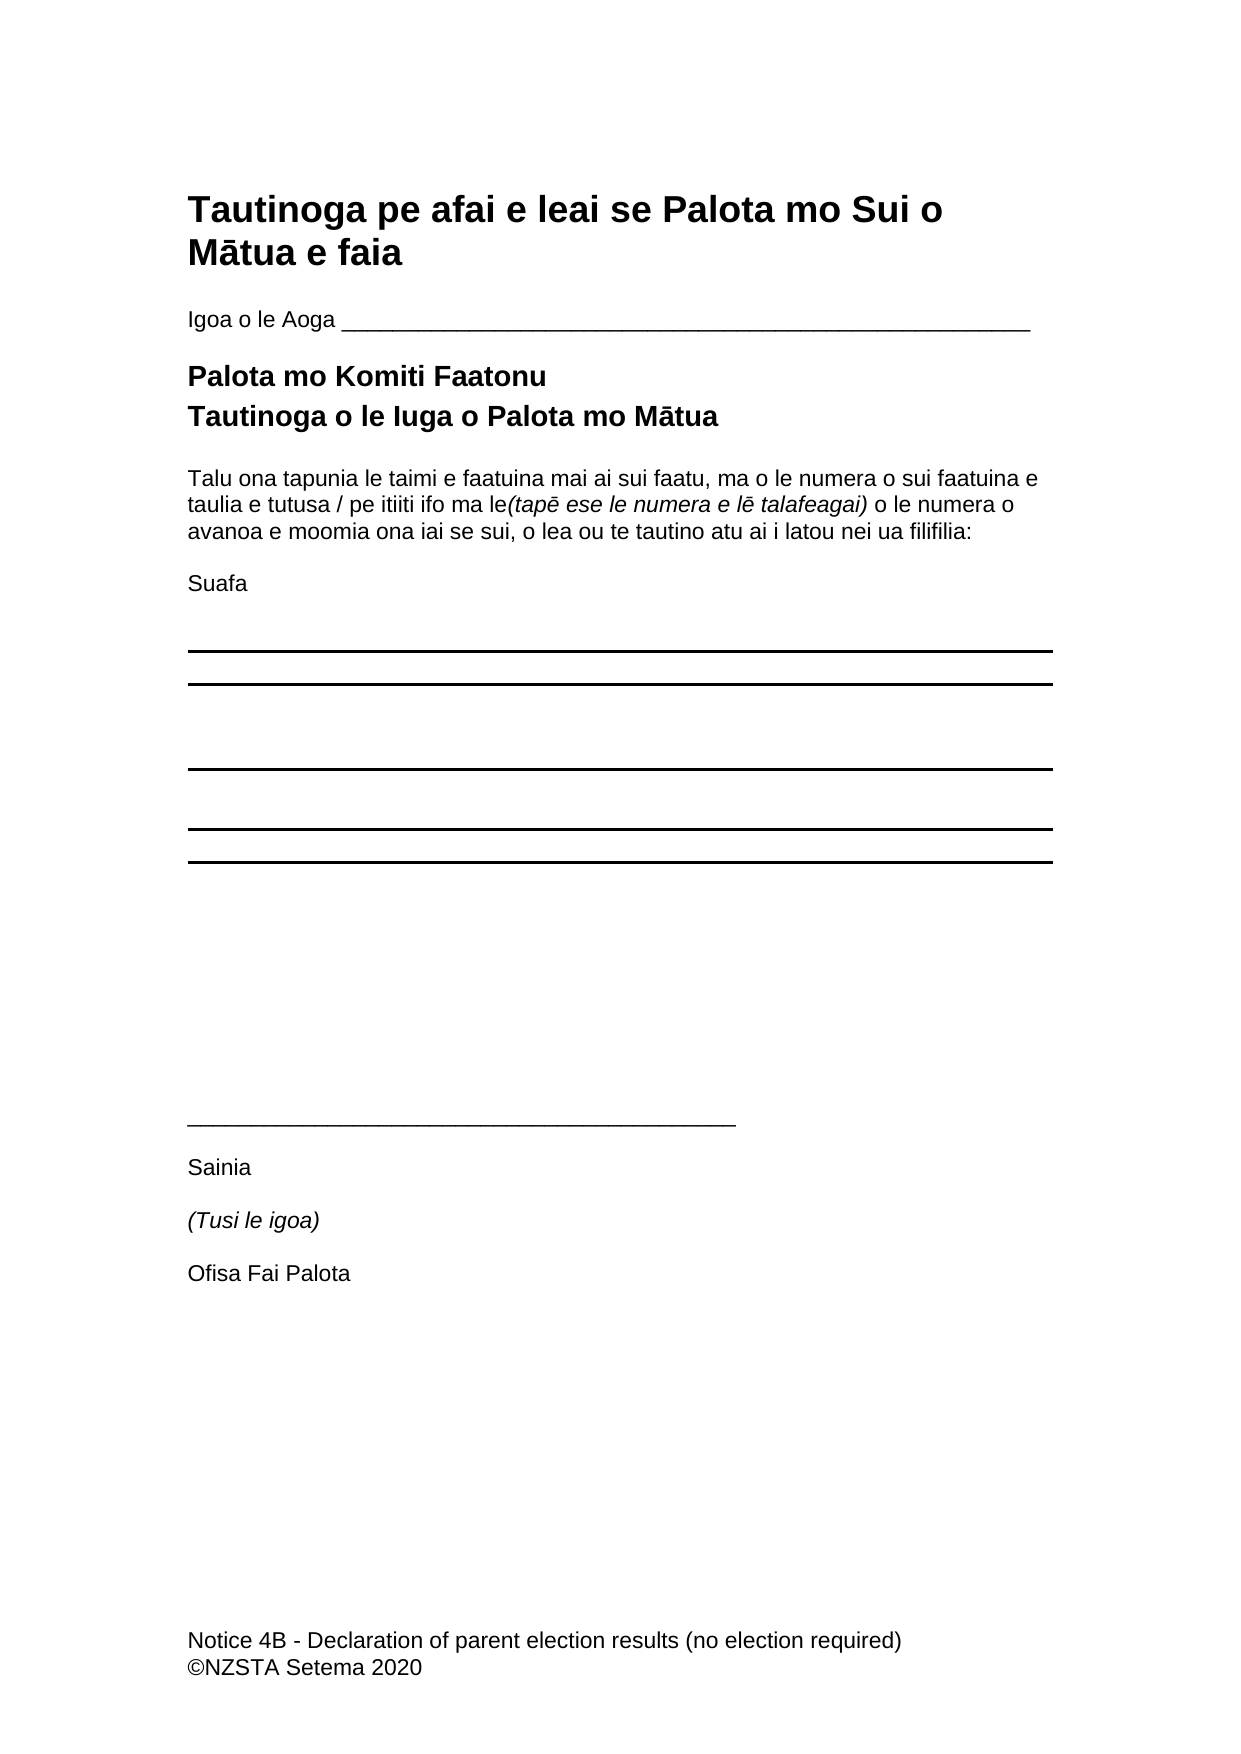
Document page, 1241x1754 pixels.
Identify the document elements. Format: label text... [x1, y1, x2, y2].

text Sainia [187, 1154, 1053, 1180]
text Talu ona tapunia le taimi e faatuina mai ai sui faatu, ma o le numera o sui faatuina e taulia e tutusa / pe itiiti ifo ma le(tapē ese le numera e lē talafeagai) o le numera o avanoa e moomia ona iai se sui, o lea ou te tautino atu ai i latou nei ua filifilia: [187, 465, 1053, 544]
text Igoa o le Aoga ______________________________________________________ [187, 306, 1053, 333]
text Suafa [187, 570, 1053, 597]
text ___________________________________________ [187, 1101, 1053, 1128]
text Ofisa Fai Palota [187, 1259, 1053, 1286]
text (Tusi le igoa) [187, 1207, 1053, 1233]
text Tautinoga pe afai e leai se Palota mo Sui o Mātua e faia [187, 187, 1053, 274]
text Palota mo Komiti Faatonu [187, 359, 1053, 393]
text Tautinoga o le Iuga o Palota mo Mātua [187, 399, 1053, 432]
